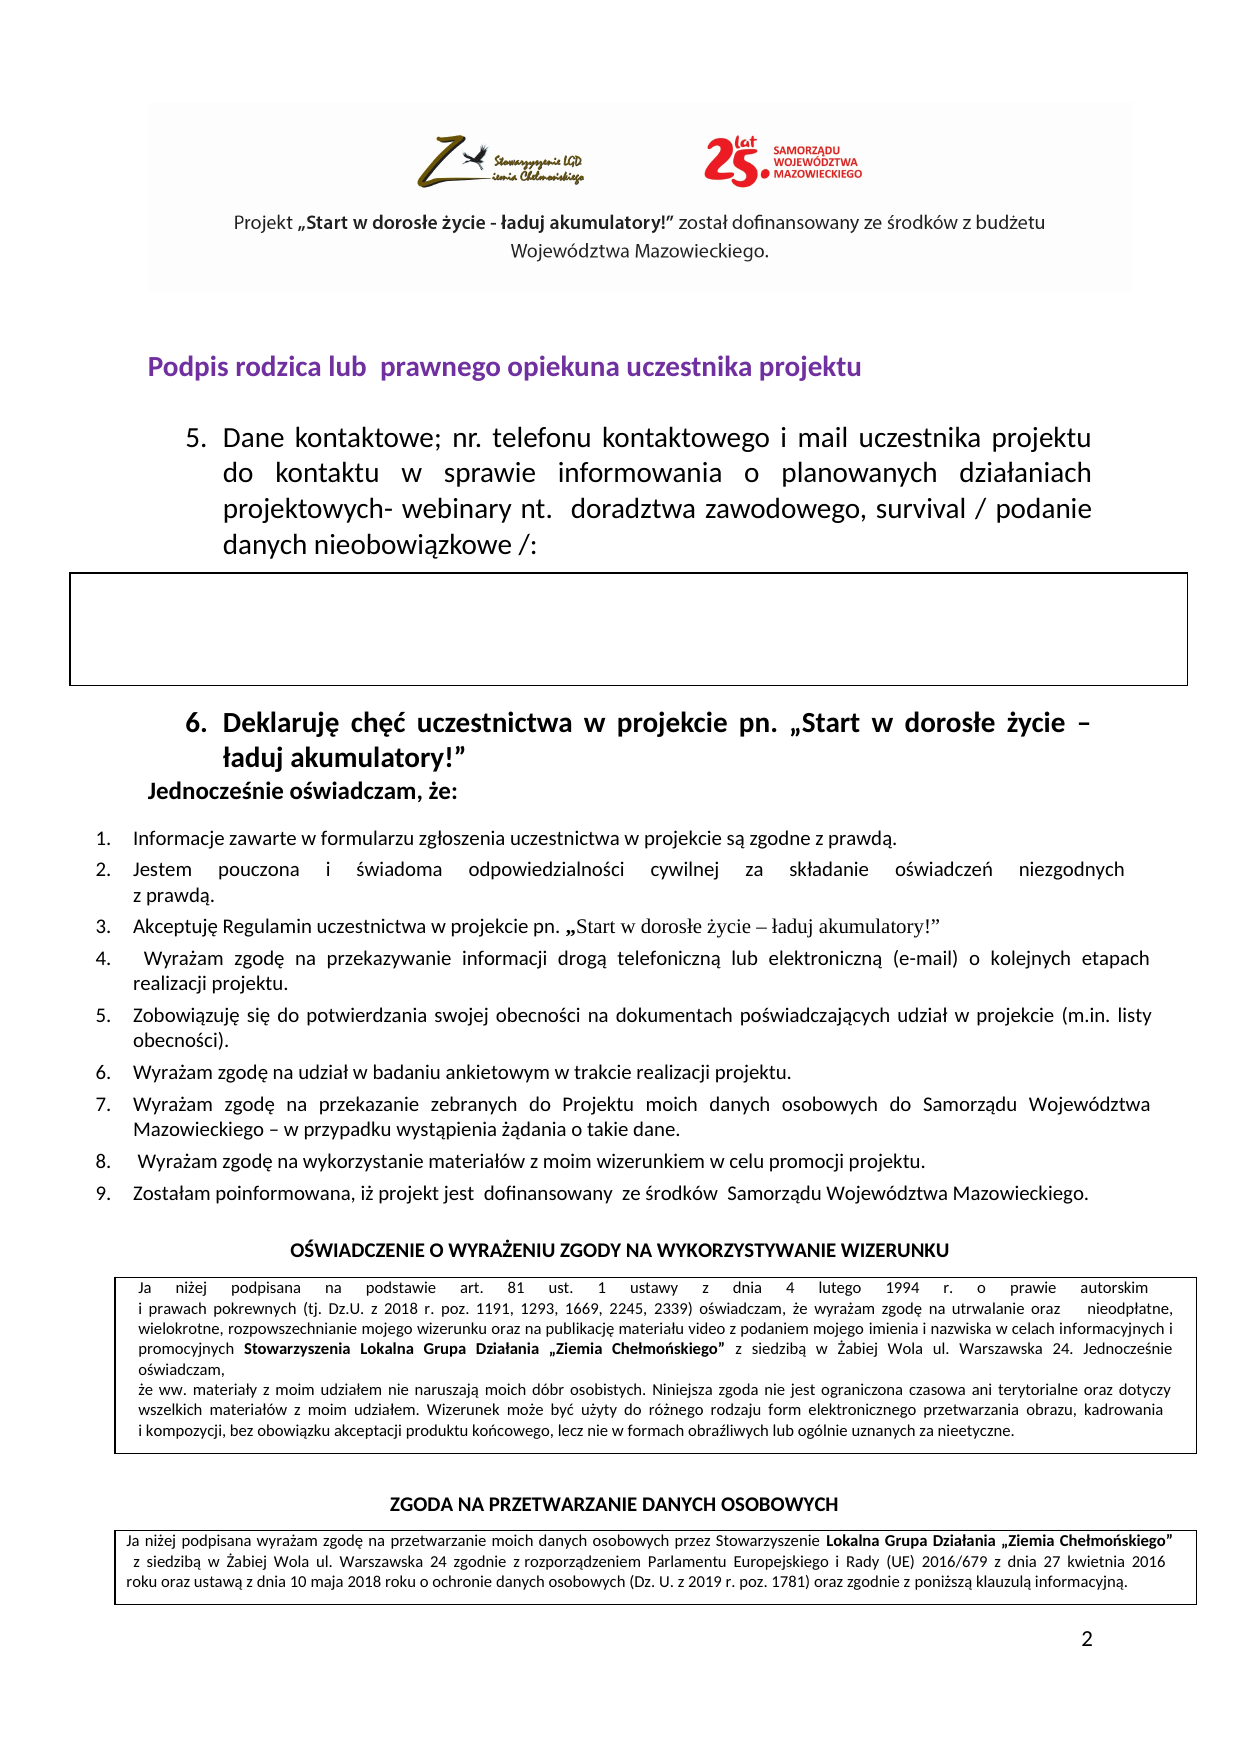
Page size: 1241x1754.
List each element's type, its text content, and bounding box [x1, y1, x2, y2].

list Jestem pouczona i świadoma odpowiedzialności cywilnej za składanie oświadczeń niezgodnych z prawdą. [95, 856, 1152, 907]
text Podpis rodzica lub prawnego opiekuna uczestnika projektu [148, 348, 1093, 383]
list Zobowiązuję się do potwierdzania swojej obecności na dokumentach poświadczających udział w projekcie (m.in. listy obecności). [95, 1002, 1152, 1053]
list Informacje zawarte w formularzu zgłoszenia uczestnictwa w projekcie są zgodne z prawdą. [95, 825, 1152, 850]
list Akceptuję Regulamin uczestnictwa w projekcie pn. „Start w dorosłe życie – ładuj akumulatory!” [95, 913, 1152, 939]
text Jednocześnie oświadczam, że: [148, 775, 1093, 806]
text ZGODA NA PRZETWARZANIE DANYCH OSOBOWYCH [148, 1492, 1081, 1517]
table_header Ja niżej podpisana na podstawie art. 81 ust. 1 ustawy z dnia 4 lutego 1994 r. o prawie autorskim i prawach pokrewnych (tj. Dz.U. z 2018 r. poz. 1191, 1293, 1669, 2245, 2339) oświadczam, że wyrażam zgodę na utrwalanie oraz nieodpłatne, wielokrotne, rozpowszechnianie mojego wizerunku oraz na publikację materiału video z podaniem mojego imienia i nazwiska w celach informacyjnych i promocyjnych Stowarzyszenia Lokalna Grupa Działania „Ziemia Chełmońskiego” z siedzibą w Żabiej Wola ul. Warszawska 24. Jednocześnie oświadczam, że ww. materiały z moim udziałem nie naruszają moich dóbr osobistych. Niniejsza zgoda nie jest ograniczona czasowa ani terytorialne oraz dotyczy wszelkich materiałów z moim udziałem. Wizerunek może być użyty do różnego rodzaju form elektronicznego przetwarzania obrazu, kadrowania i kompozycji, bez obowiązku akceptacji produktu końcowego, lecz nie w formach obraźliwych lub ogólnie uznanych za nieetyczne. [116, 1278, 1196, 1453]
picture [147, 102, 1132, 291]
list Wyrażam zgodę na przekazywanie informacji drogą telefoniczną lub elektroniczną (e-mail) o kolejnych etapach realizacji projektu. [95, 945, 1152, 996]
list Wyrażam zgodę na wykorzystanie materiałów z moim wizerunkiem w celu promocji projektu. [95, 1148, 1152, 1173]
list Wyrażam zgodę na udział w badaniu ankietowym w trakcie realizacji projektu. [95, 1059, 1152, 1085]
table_header Ja niżej podpisana wyrażam zgodę na przetwarzanie moich danych osobowych przez Stowarzyszenie Lokalna Grupa Działania „Ziemia Chełmońskiego” z siedzibą w Żabiej Wola ul. Warszawska 24 zgodnie z rozporządzeniem Parlamentu Europejskiego i Rady (UE) 2016/679 z dnia 27 kwietnia 2016 roku oraz ustawą z dnia 10 maja 2018 roku o ochronie danych osobowych (Dz. U. z 2019 r. poz. 1781) oraz zgodnie z poniższą klauzulą informacyjną. [116, 1531, 1196, 1604]
list Zostałam poinformowana, iż projekt jest dofinansowany ze środków Samorządu Województwa Mazowieckiego. [95, 1180, 1152, 1205]
subtitle Deklaruję chęć uczestnictwa w projekcie pn. „Start w dorosłe życie – ładuj akumulatory!” [185, 704, 1093, 775]
text OŚWIADCZENIE O WYRAŻENIU ZGODY NA WYKORZYSTYWANIE WIZERUNKU [148, 1237, 1093, 1262]
list Wyrażam zgodę na przekazanie zebranych do Projektu moich danych osobowych do Samorządu Województwa Mazowieckiego – w przypadku wystąpienia żądania o takie dane. [95, 1091, 1152, 1142]
list Dane kontaktowe; nr. telefonu kontaktowego i mail uczestnika projektu do kontaktu w sprawie informowania o planowanych działaniach projektowych- webinary nt. doradztwa zawodowego, survival / podanie danych nieobowiązkowe /: [185, 419, 1093, 561]
